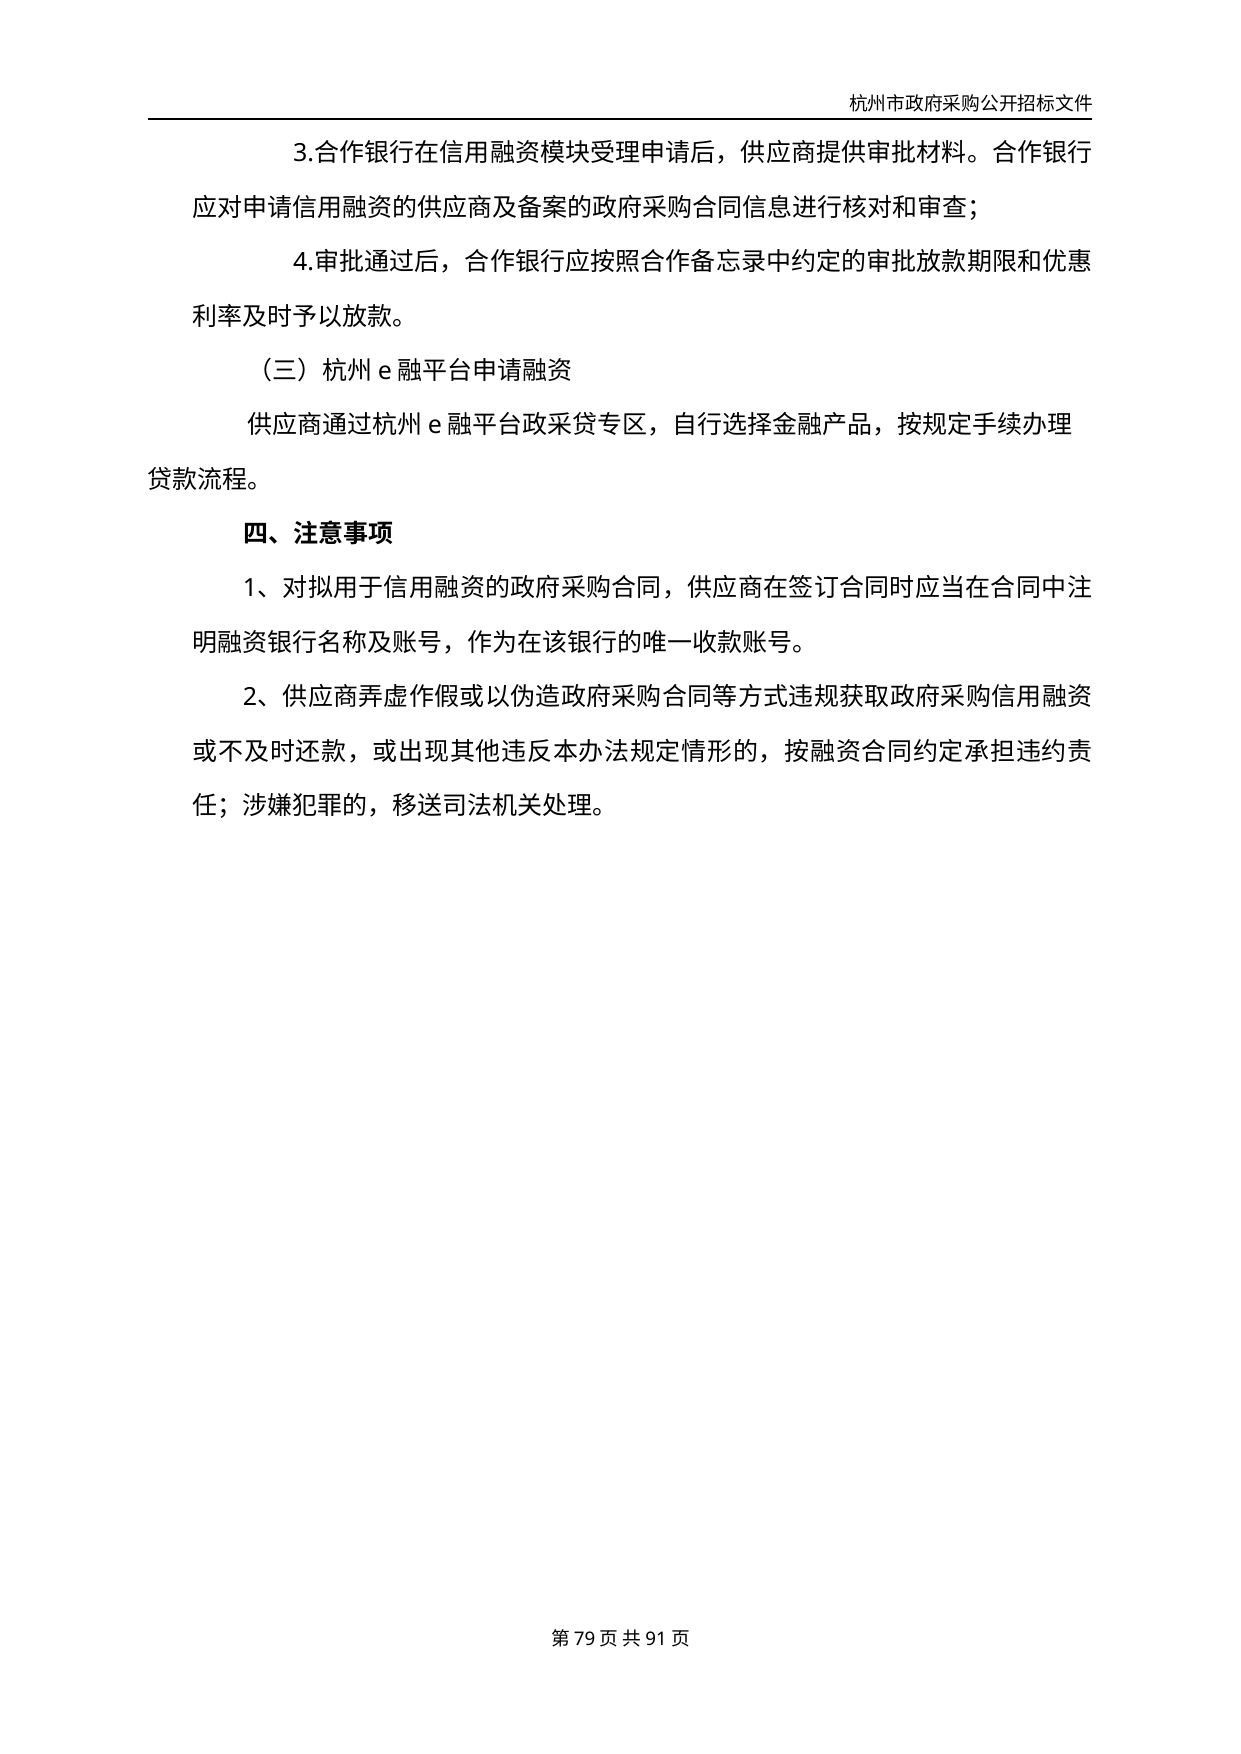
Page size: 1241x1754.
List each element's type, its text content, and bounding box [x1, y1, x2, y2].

text 3.合作银行在信用融资模块受理申请后，供应商提供审批材料。合作银行应对申请信用融资的供应商及备案的政府采购合同信息进行核对和审查； [193, 133, 1092, 223]
text 2、供应商弄虚作假或以伪造政府采购合同等方式违规获取政府采购信用融资，或不及时还款，或出现其他违反本办法规定情形的，按融资合同约定承担违约责任；涉嫌犯罪的，移送司法机关处理。 [193, 677, 1092, 822]
text 4.审批通过后，合作银行应按照合作备忘录中约定的审批放款期限和优惠利率及时予以放款。 [193, 242, 1092, 332]
text 四、注意事项 [193, 513, 1092, 550]
subtitle 供应商通过杭州e融平台政采贷专区，自行选择金融产品，按规定手续办理贷款流程。 [148, 405, 1092, 495]
text 1、对拟用于信用融资的政府采购合同，供应商在签订合同时应当在合同中注明融资银行名称及账号，作为在该银行的唯一收款账号。 [193, 568, 1092, 658]
subtitle （三）杭州e融平台申请融资 [148, 350, 1092, 387]
